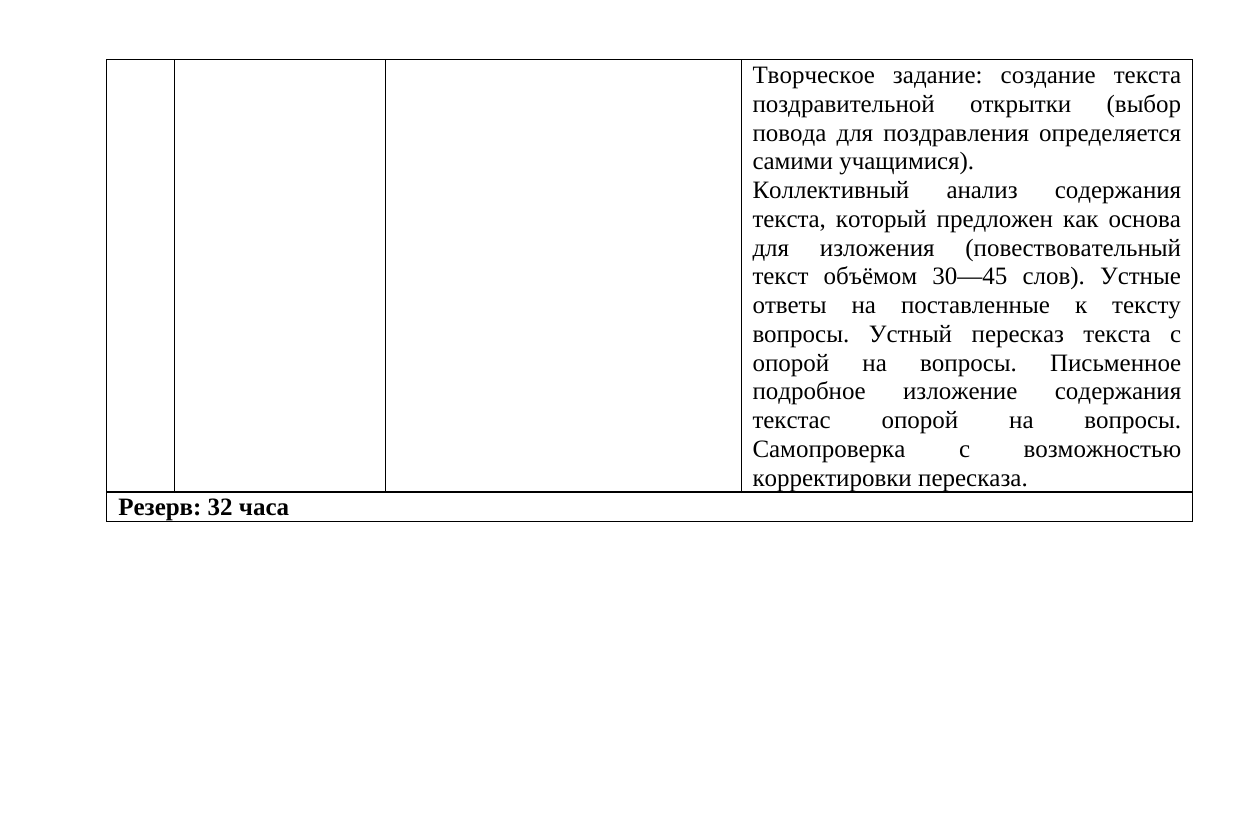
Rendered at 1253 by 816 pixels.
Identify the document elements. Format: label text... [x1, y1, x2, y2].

table_cell [107, 60, 174, 491]
table_cell Резерв: 32 часа [107, 493, 1192, 521]
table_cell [742, 60, 1192, 491]
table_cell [386, 60, 741, 491]
table_cell [175, 60, 385, 491]
